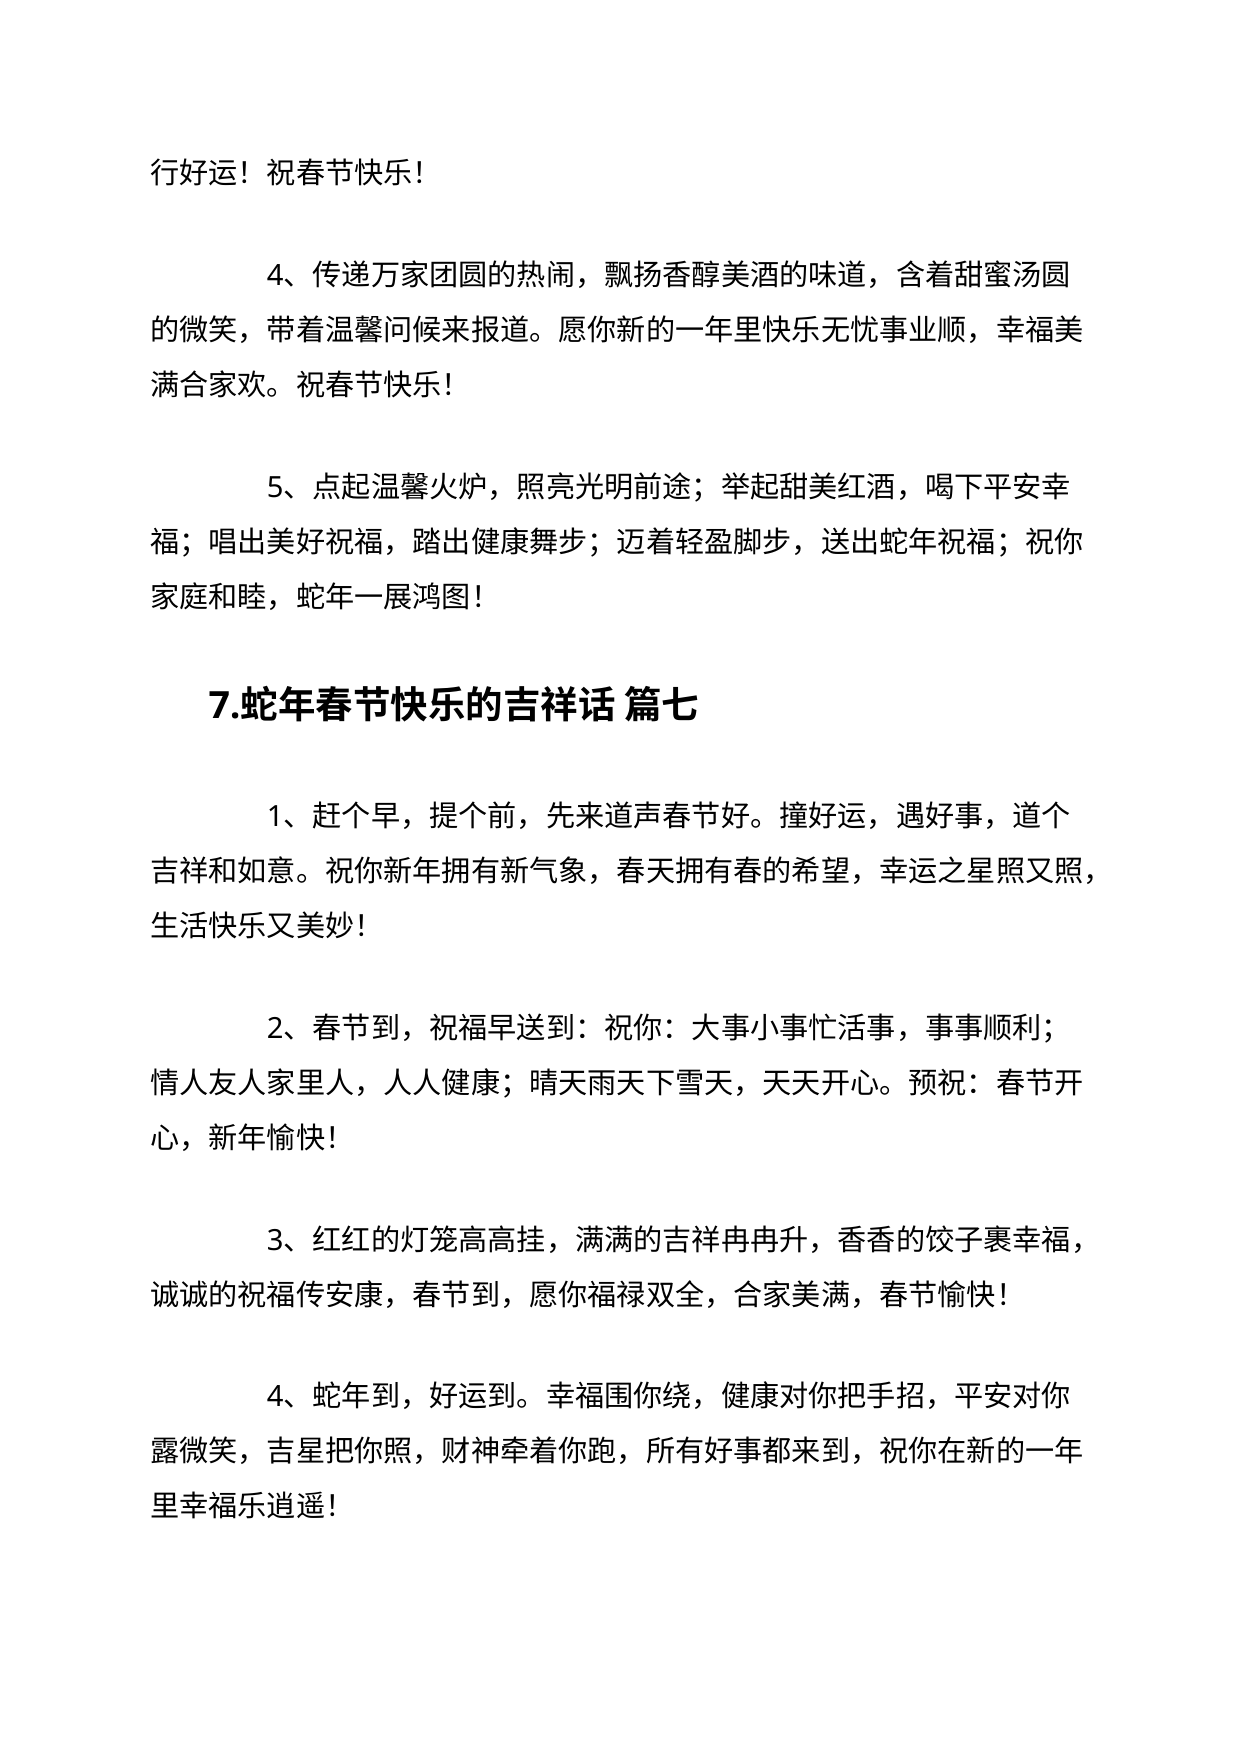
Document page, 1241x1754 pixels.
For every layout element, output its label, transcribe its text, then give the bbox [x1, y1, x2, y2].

text 5、点起温馨火炉，照亮光明前途；举起甜美红酒，喝下平安幸福；唱出美好祝福，踏出健康舞步；迈着轻盈脚步，送出蛇年祝福；祝你家庭和睦，蛇年一展鸿图！ [150, 463, 1090, 616]
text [150, 150, 1090, 192]
text 1、赶个早，提个前，先来道声春节好。撞好运，遇好事，道个吉祥和如意。祝你新年拥有新气象，春天拥有春的希望，幸运之星照又照，生活快乐又美妙！ [150, 793, 1090, 945]
text 3、红红的灯笼高高挂，满满的吉祥冉冉升，香香的饺子裹幸福，诚诚的祝福传安康，春节到，愿你福禄双全，合家美满，春节愉快！ [150, 1216, 1090, 1313]
text 7.蛇年春节快乐的吉祥话 篇七 [150, 675, 1090, 729]
text 4、蛇年到，好运到。幸福围你绕，健康对你把手招，平安对你露微笑，吉星把你照，财神牵着你跑，所有好事都来到，祝你在新的一年里幸福乐逍遥！ [150, 1373, 1090, 1525]
text 2、春节到，祝福早送到：祝你：大事小事忙活事，事事顺利；情人友人家里人，人人健康；晴天雨天下雪天，天天开心。预祝：春节开心，新年愉快！ [150, 1004, 1090, 1157]
text 4、传递万家团圆的热闹，飘扬香醇美酒的味道，含着甜蜜汤圆的微笑，带着温馨问候来报道。愿你新的一年里快乐无忧事业顺，幸福美满合家欢。祝春节快乐！ [150, 252, 1090, 404]
